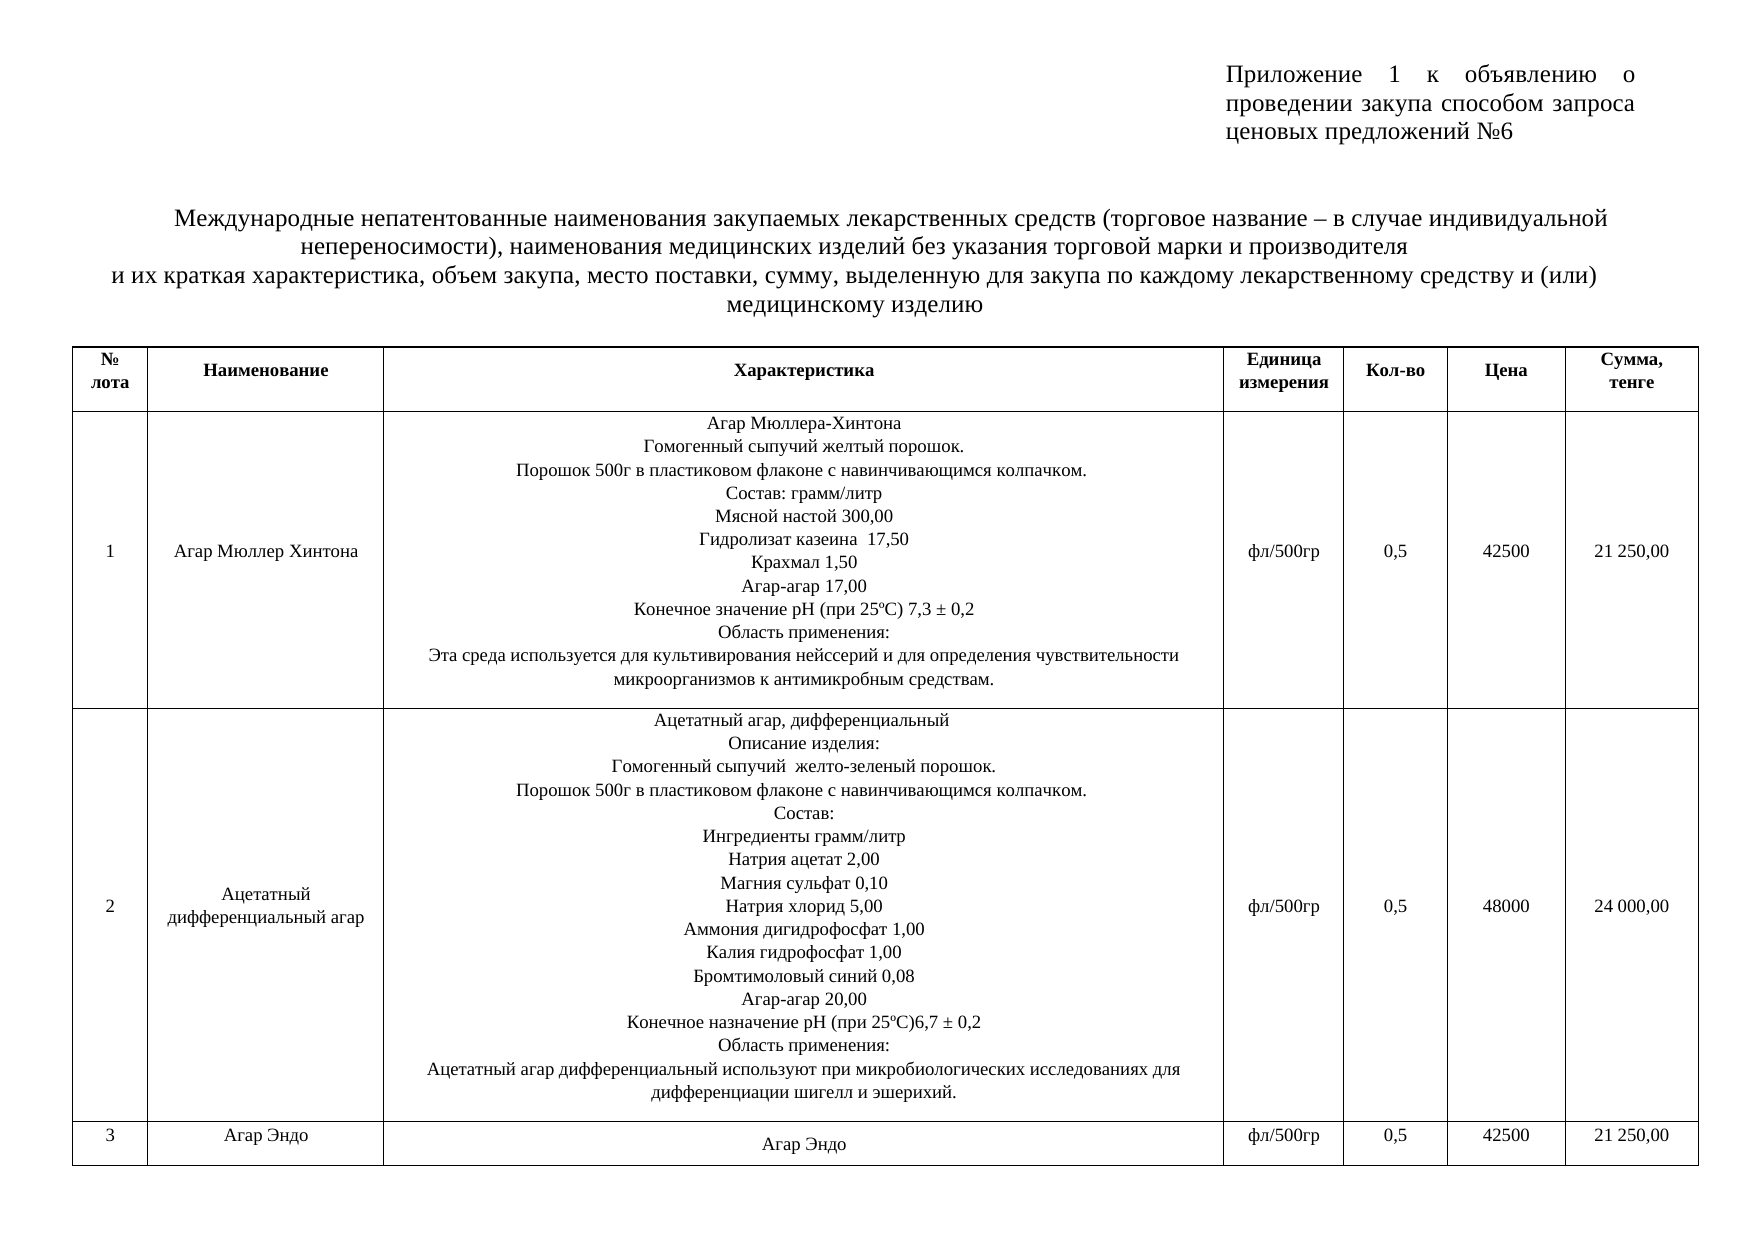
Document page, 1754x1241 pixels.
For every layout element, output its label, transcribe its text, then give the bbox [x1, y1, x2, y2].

table_header Наименование [148, 348, 383, 411]
table_cell 2 [73, 709, 147, 1121]
table_header Сумма, тенге [1566, 348, 1698, 411]
table_cell 0,5 [1344, 412, 1447, 708]
table_cell 3 [73, 1122, 147, 1165]
table_header Характеристика [384, 348, 1223, 411]
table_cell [384, 1122, 1223, 1165]
table_cell 42500 [1448, 412, 1565, 708]
table_cell Ацетатный дифференциальный агар [148, 709, 383, 1121]
table_cell 21 250,00 [1566, 412, 1698, 708]
text Приложение 1 к объявлению о проведении закупа способом запроса ценовых предложений №6 [1226, 59, 1636, 145]
table_cell 1 [73, 412, 147, 708]
table_cell 0,5 [1344, 1122, 1447, 1165]
table_header Кол-во [1344, 348, 1447, 411]
table_header Цена [1448, 348, 1565, 411]
table_cell 42500 [1448, 1122, 1565, 1165]
table_cell фл/500гр [1224, 412, 1343, 708]
table_cell 48000 [1448, 709, 1565, 1121]
table_cell фл/500гр [1224, 1122, 1343, 1165]
table_cell Агар Мюллер Хинтона [148, 412, 383, 708]
table_cell Ацетатный агар, дифференциальный Описание изделия: Гомогенный сыпучий желто-зеленый порошок. Порошок 500г в пластиковом флаконе с навинчивающимся колпачком. Состав: Ингредиенты грамм/литр Натрия ацетат 2,00 Магния сульфат 0,10 Натрия хлорид 5,00 Аммония дигидрофосфат 1,00 Калия гидрофосфат 1,00 Бромтимоловый синий 0,08 Агар-агар 20,00 Конечное назначение рН (при 25ºС)6,7 ± 0,2 Область применения: Ацетатный агар дифференциальный используют при микробиологических исследованиях для дифференциации шигелл и эшерихий. [384, 709, 1223, 1121]
table_cell фл/500гр [1224, 709, 1343, 1121]
table_cell Агар Эндо [148, 1122, 383, 1165]
table_cell Агар Мюллера-Хинтона Гомогенный сыпучий желтый порошок. Порошок 500г в пластиковом флаконе с навинчивающимся колпачком. Состав: грамм/литр Мясной настой 300,00 Гидролизат казеина 17,50 Крахмал 1,50 Агар-агар 17,00 Конечное значение рН (при 25ºС) 7,3 ± 0,2 Область применения: Эта среда используется для культивирования нейссерий и для определения чувствительности микроорганизмов к антимикробным средствам. [384, 412, 1223, 708]
table_header № лота [73, 348, 147, 411]
table_header Единица измерения [1224, 348, 1343, 411]
text Международные непатентованные наименования закупаемых лекарственных средств (торговое название – в случае индивидуальной непереносимости), наименования медицинских изделий без указания торговой марки и производителя и их краткая характеристика, объем закупа, место поставки, сумму, выделенную для закупа по каждому лекарственному средству и (или) медицинскому изделию [74, 203, 726, 318]
text Международные непатентованные наименования закупаемых лекарственных средств (торговое название – в случае индивидуальной непереносимости), наименования медицинских изделий без указания торговой марки и производителя и их краткая характеристика, объем закупа, место поставки, сумму, выделенную для закупа по каждому лекарственному средству и (или) медицинскому изделию [983, 203, 1636, 318]
table_cell 21 250,00 [1566, 1122, 1698, 1165]
table_cell 0,5 [1344, 709, 1447, 1121]
table_cell 24 000,00 [1566, 709, 1698, 1121]
